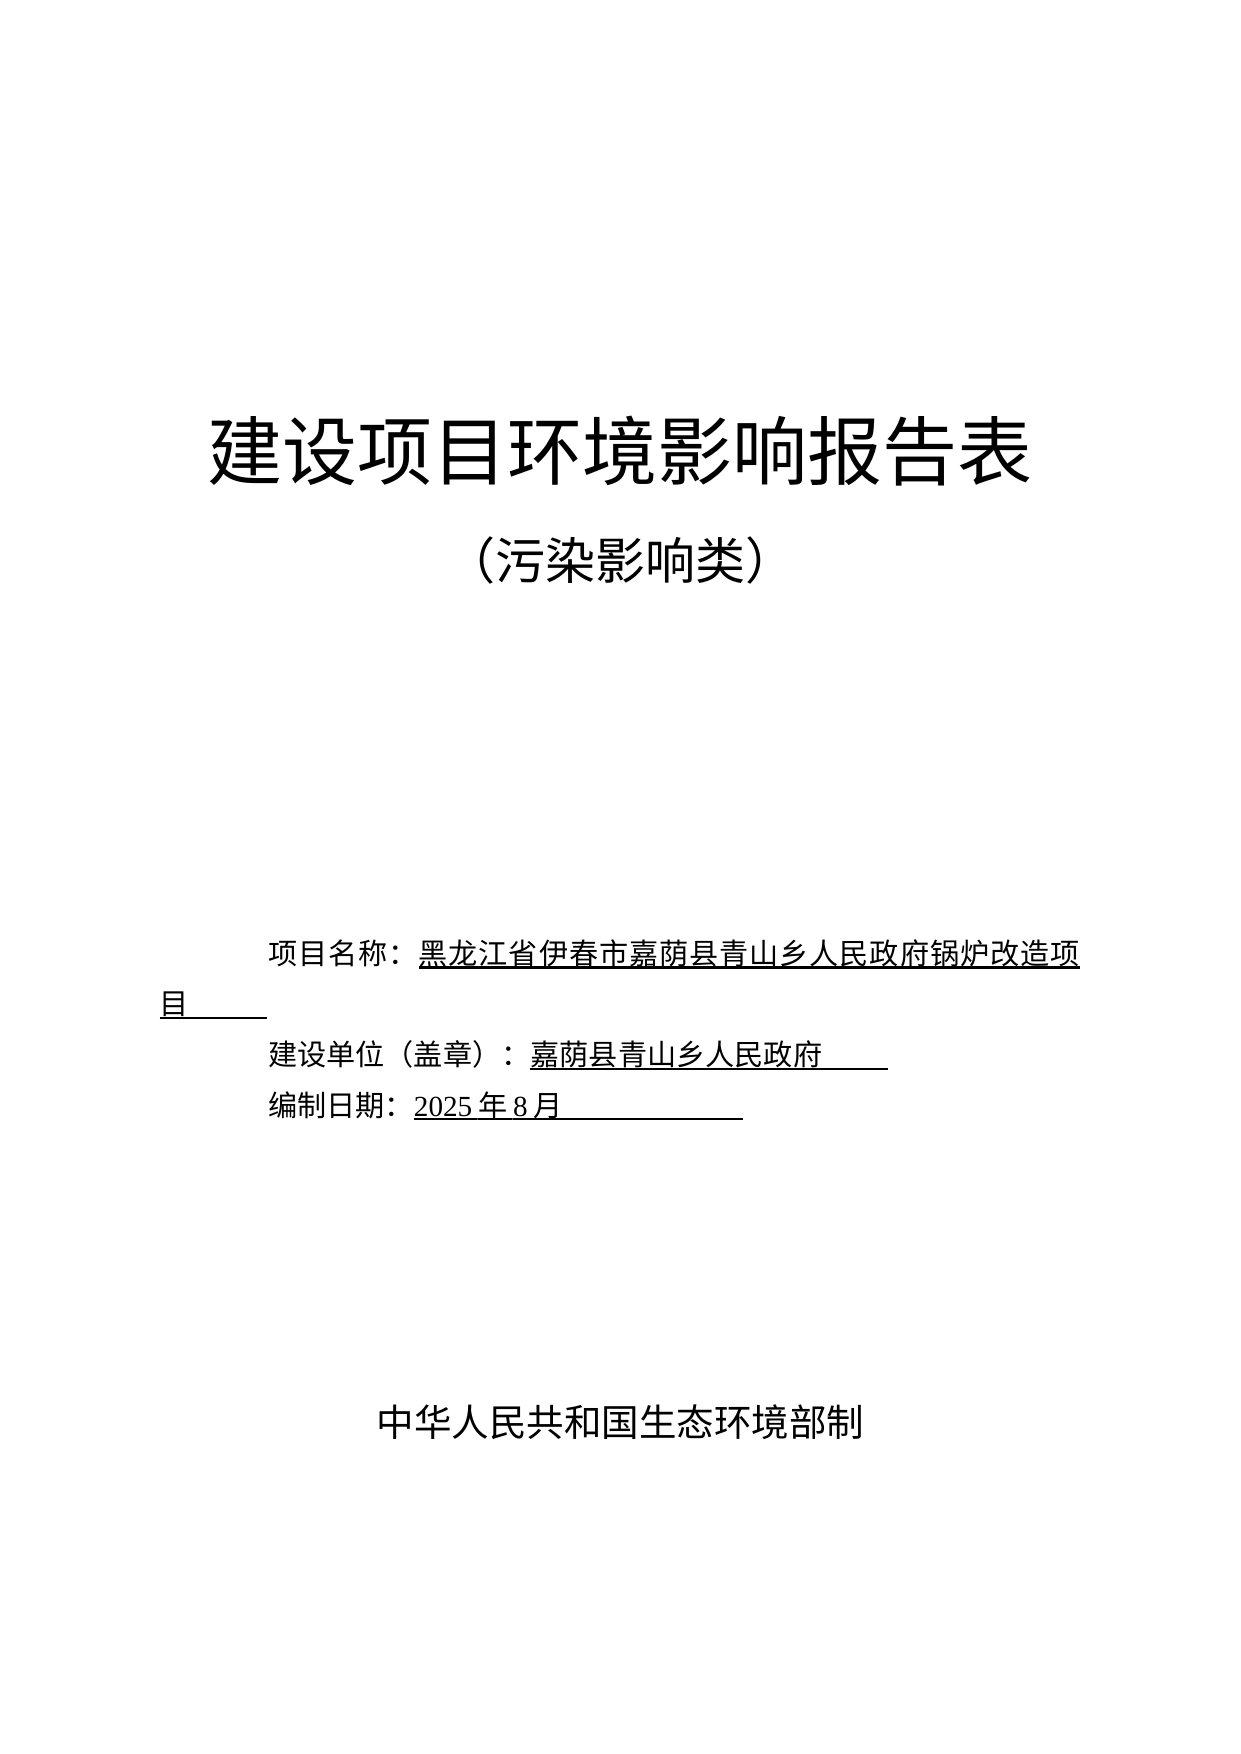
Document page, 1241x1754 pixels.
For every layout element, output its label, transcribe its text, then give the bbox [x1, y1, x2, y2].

text 建设单位（盖章）：嘉荫县青山乡人民政府 [159, 1032, 1081, 1074]
text 编制日期：2025年8月 [159, 1082, 1081, 1125]
text 建设项目环境影响报告表 [159, 393, 1081, 501]
text 中华人民共和国生态环境部制 [159, 1393, 1081, 1447]
text （污染影响类） [159, 521, 1081, 594]
text 项目名称：黑龙江省伊春市嘉荫县青山乡人民政府锅炉改造项目 [159, 930, 1081, 1023]
